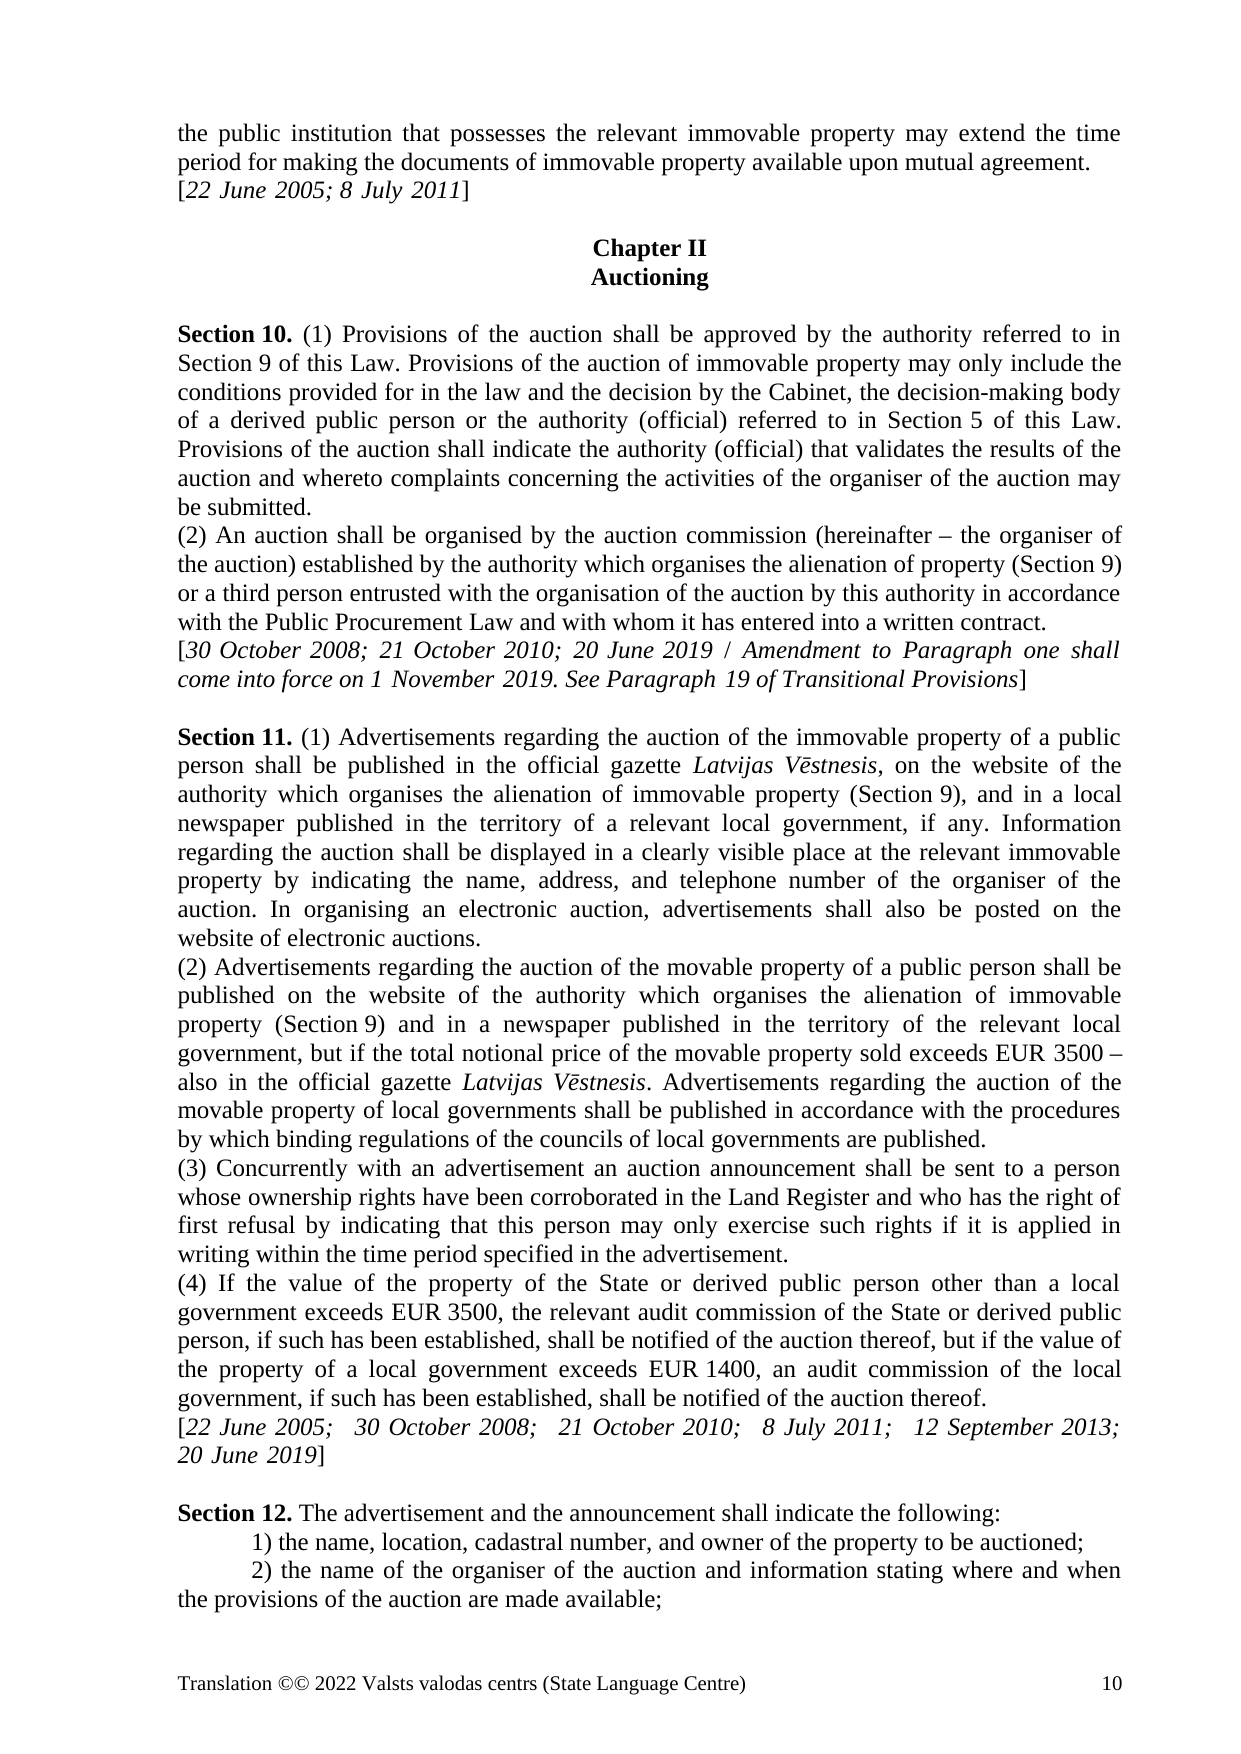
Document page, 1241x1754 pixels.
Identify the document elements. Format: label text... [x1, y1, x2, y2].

text (3) Concurrently with an advertisement an auction announcement shall be sent to a person whose ownership rights have been corroborated in the Land Register and who has the right of first refusal by indicating that this person may only exercise such rights if it is applied in writing within the time period specified in the advertisement. [177, 1153, 1122, 1268]
text [22 June 2005; 30 October 2008; 21 October 2010; 8 July 2011; 12 September 2013; 20 June 2019] [177, 1412, 1122, 1469]
text [22 June 2005; 8 July 2011] [177, 176, 1122, 204]
text Section 12. The advertisement and the announcement shall indicate the following: [177, 1498, 1122, 1527]
text 2) the name of the organiser of the auction and information stating where and when the provisions of the auction are made available; [177, 1556, 1122, 1613]
text (2) Advertisements regarding the auction of the movable property of a public person shall be published on the website of the authority which organises the alienation of immovable property (Section 9) and in a newspaper published in the territory of the relevant local government, but if the total notional price of the movable property sold exceeds EUR 3500 – also in the official gazette Latvijas Vēstnesis. Advertisements regarding the auction of the movable property of local governments shall be published in accordance with the procedures by which binding regulations of the councils of local governments are published. [177, 952, 1122, 1153]
text Chapter II [177, 233, 1122, 262]
text Section 10. (1) Provisions of the auction shall be approved by the authority referred to in Section 9 of this Law. Provisions of the auction of immovable property may only include the conditions provided for in the law and the decision by the Cabinet, the decision-making body of a derived public person or the authority (official) referred to in Section 5 of this Law. Provisions of the auction shall indicate the authority (official) that validates the results of the auction and whereto complaints concerning the activities of the organiser of the auction may be submitted. [177, 319, 1122, 521]
text (2) An auction shall be organised by the auction commission (hereinafter – the organiser of the auction) established by the authority which organises the alienation of property (Section 9) or a third person entrusted with the organisation of the auction by this authority in accordance with the Public Procurement Law and with whom it has entered into a written contract. [177, 521, 1122, 636]
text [177, 118, 1122, 176]
text 1) the name, location, cadastral number, and owner of the property to be auctioned; [177, 1527, 1122, 1556]
text Auctioning [177, 262, 1122, 291]
text [30 October 2008; 21 October 2010; 20 June 2019 / Amendment to Paragraph one shall come into force on 1 November 2019. See Paragraph 19 of Transitional Provisions] [177, 636, 1122, 693]
text (4) If the value of the property of the State or derived public person other than a local government exceeds EUR 3500, the relevant audit commission of the State or derived public person, if such has been established, shall be notified of the auction thereof, but if the value of the property of a local government exceeds EUR 1400, an audit commission of the local government, if such has been established, shall be notified of the auction thereof. [177, 1268, 1122, 1412]
text Section 11. (1) Advertisements regarding the auction of the immovable property of a public person shall be published in the official gazette Latvijas Vēstnesis, on the website of the authority which organises the alienation of immovable property (Section 9), and in a local newspaper published in the territory of a relevant local government, if any. Information regarding the auction shall be displayed in a clearly visible place at the relevant immovable property by indicating the name, address, and telephone number of the organiser of the auction. In organising an electronic auction, advertisements shall also be posted on the website of electronic auctions. [177, 722, 1122, 952]
